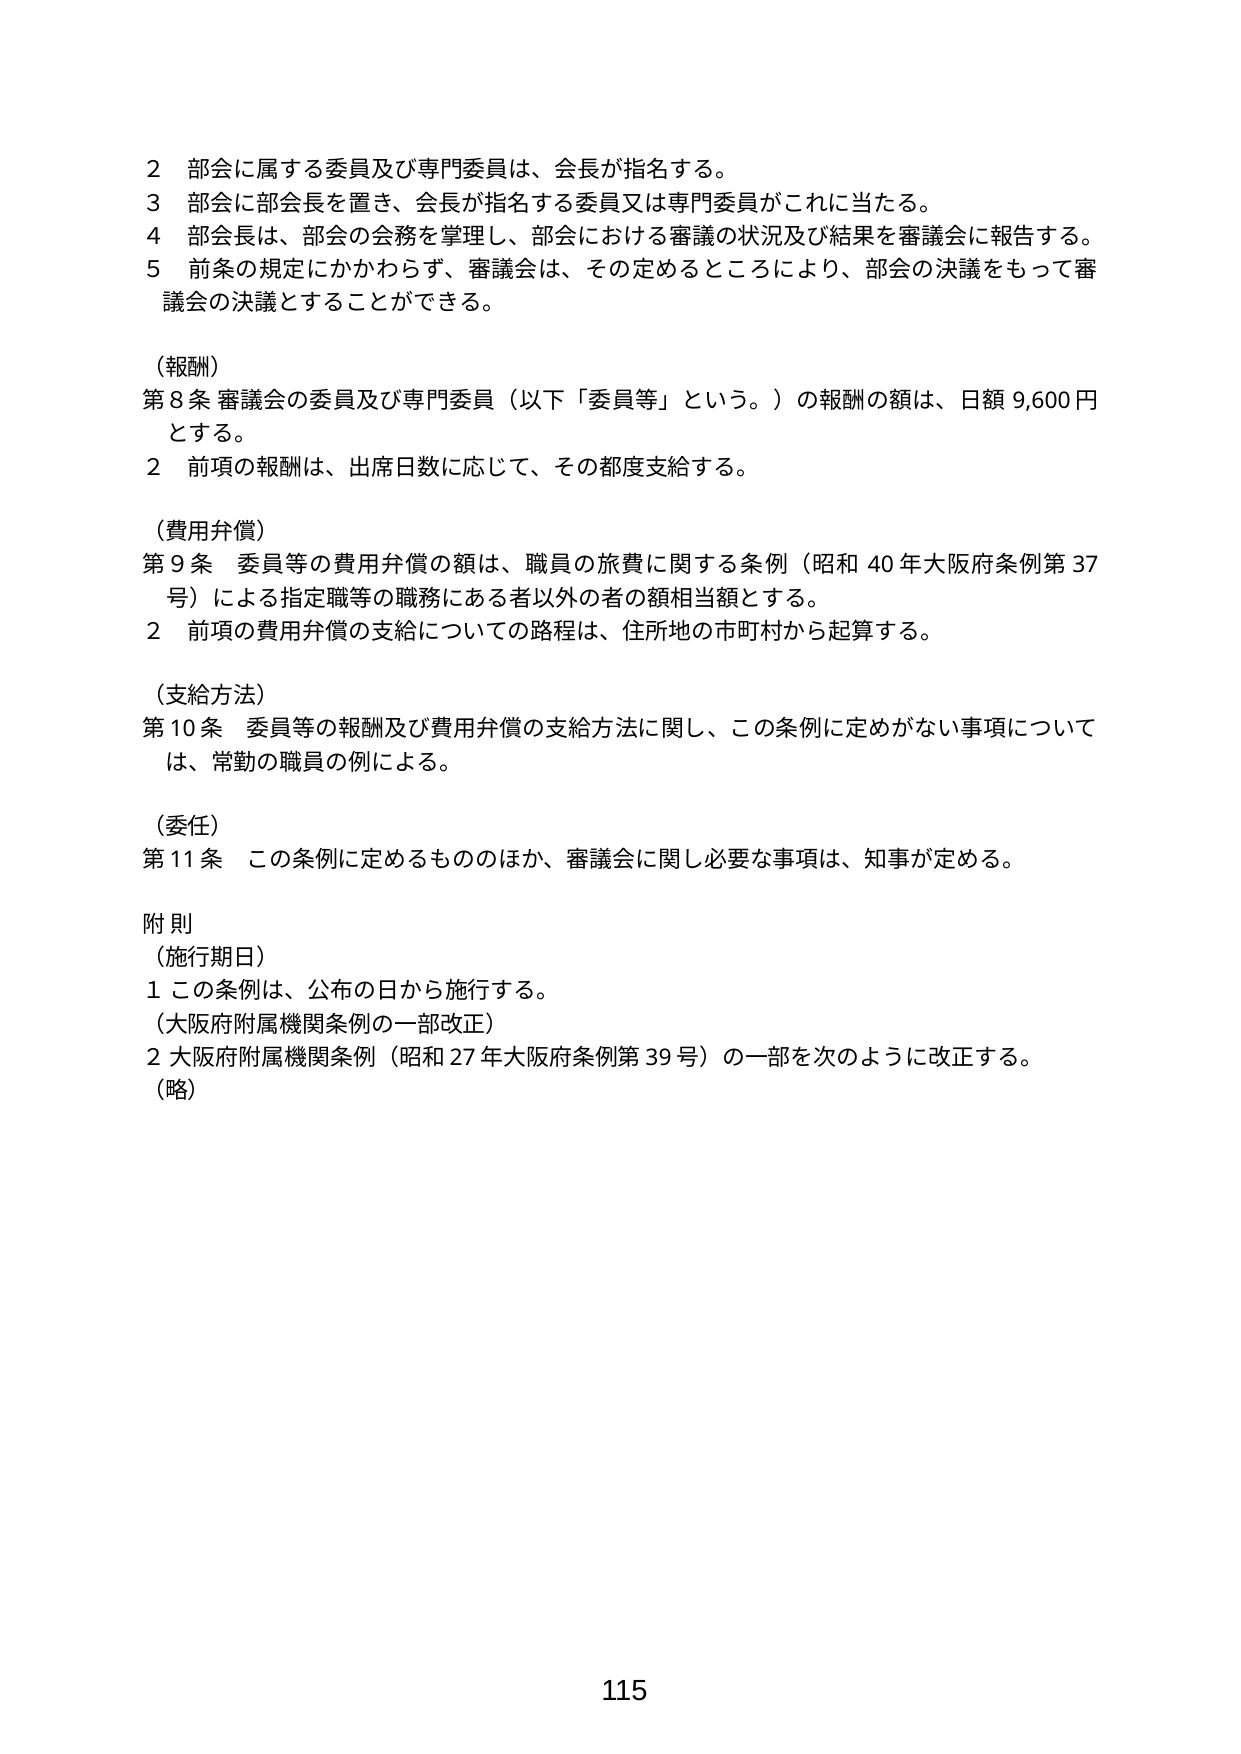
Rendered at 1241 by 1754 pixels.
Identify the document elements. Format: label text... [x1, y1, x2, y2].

text （費用弁償） [142, 513, 1098, 546]
text （委任） [142, 808, 1098, 841]
text （略） [142, 1072, 1098, 1105]
text （報酬） [142, 348, 1098, 382]
text 第11条 この条例に定めるもののほか、審議会に関し必要な事項は、知事が定める。 [142, 841, 1098, 875]
text （大阪府附属機関条例の一部改正） [142, 1006, 1098, 1039]
text ４ 部会長は、部会の会務を掌理し、部会における審議の状況及び結果を審議会に報告する。 [142, 218, 1098, 251]
text （支給方法） [142, 677, 1098, 710]
text ２ 部会に属する委員及び専門委員は、会長が指名する。 [142, 151, 1098, 184]
text ２ 大阪府附属機関条例（昭和27年大阪府条例第39号）の一部を次のように改正する。 [142, 1039, 1098, 1072]
text ２ 前項の報酬は、出席日数に応じて、その都度支給する。 [142, 448, 1098, 482]
text ２ 前項の費用弁償の支給についての路程は、住所地の市町村から起算する。 [142, 613, 1098, 646]
text 第10条 委員等の報酬及び費用弁償の支給方法に関し、この条例に定めがない事項については、常勤の職員の例による。 [142, 710, 1098, 777]
text １ この条例は、公布の日から施行する。 [142, 972, 1098, 1006]
text 第８条 審議会の委員及び専門委員（以下「委員等」という。）の報酬の額は、日額9,600円とする。 [142, 382, 1098, 448]
text 第９条 委員等の費用弁償の額は、職員の旅費に関する条例（昭和40年大阪府条例第37号）による指定職等の職務にある者以外の者の額相当額とする。 [142, 546, 1098, 613]
text ３ 部会に部会長を置き、会長が指名する委員又は専門委員がこれに当たる。 [142, 184, 1098, 218]
text 附 則 [142, 906, 1098, 939]
text ５ 前条の規定にかかわらず、審議会は、その定めるところにより、部会の決議をもって審議会の決議とすることができる。 [142, 251, 1098, 317]
text （施行期日） [142, 939, 1098, 972]
